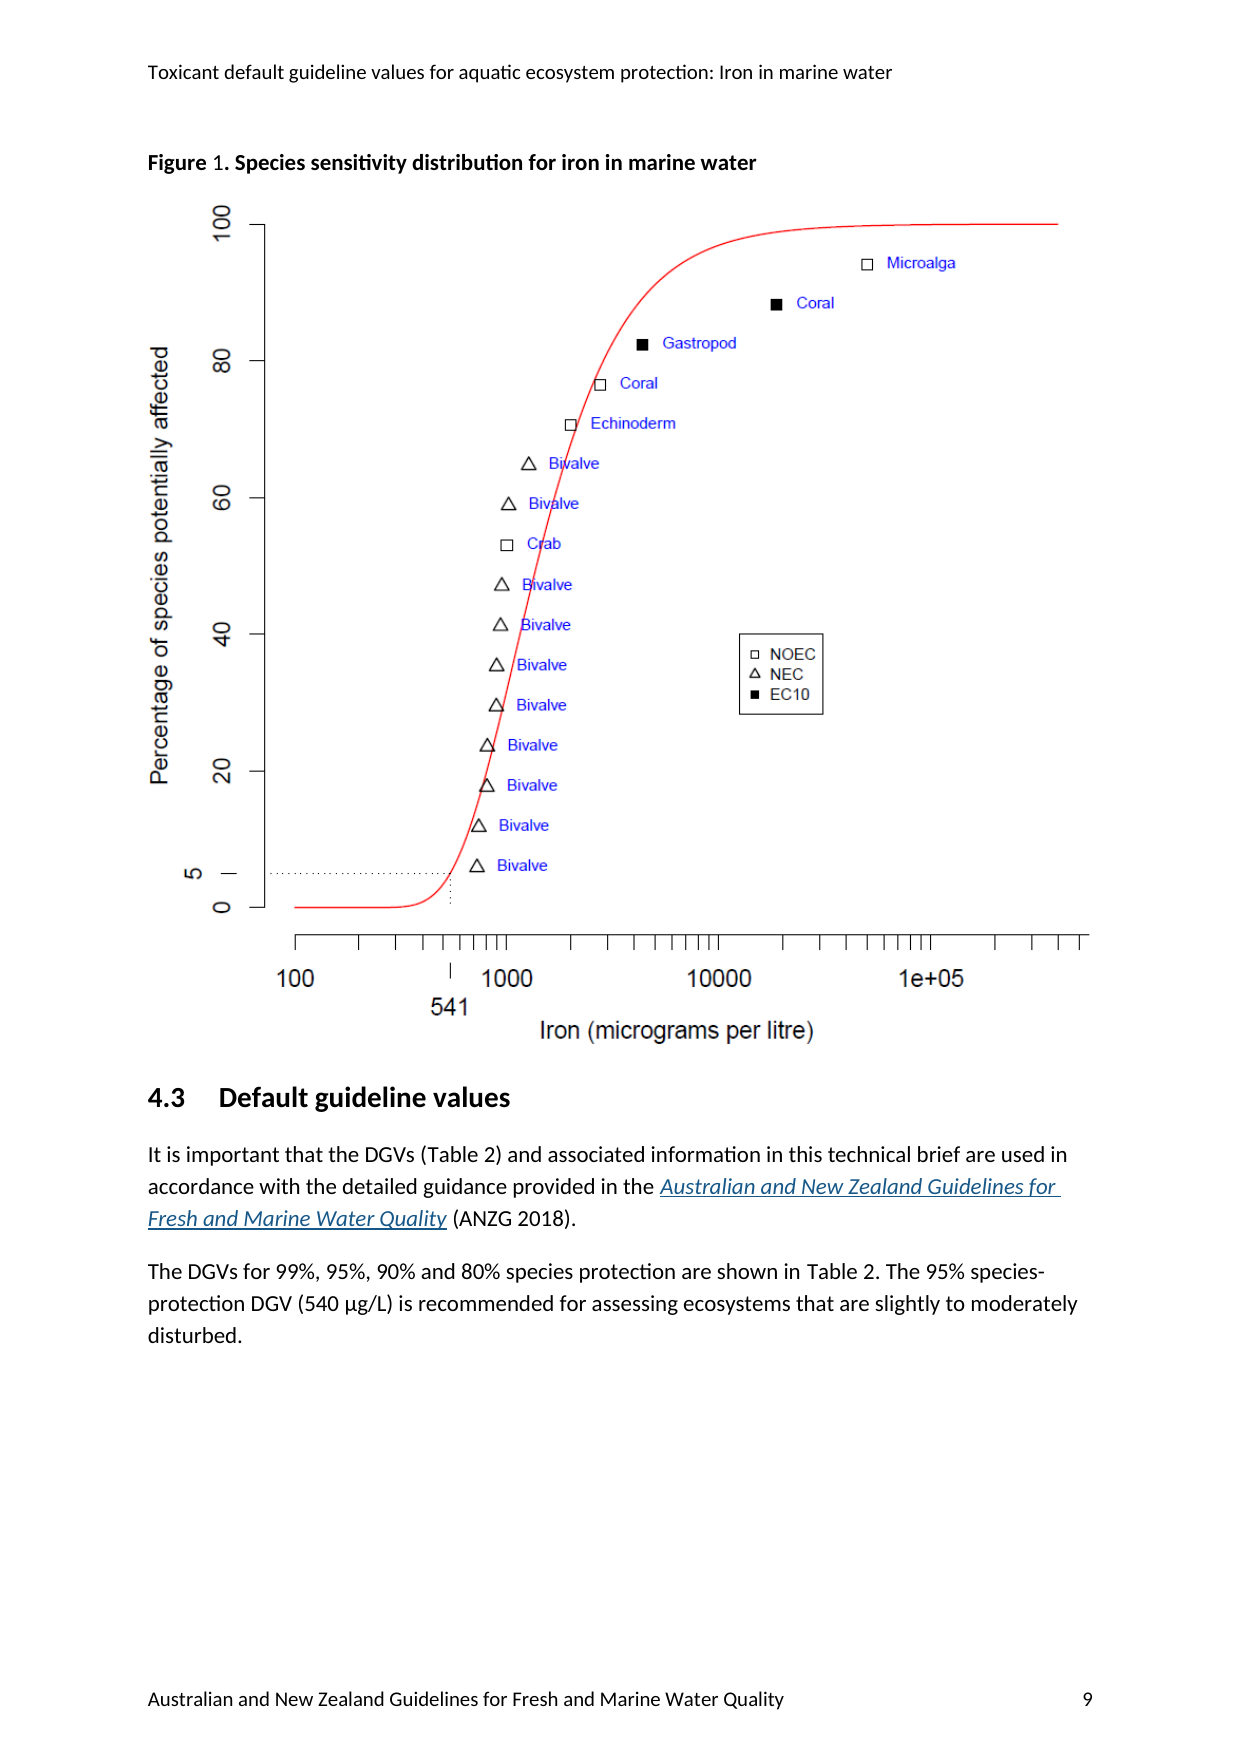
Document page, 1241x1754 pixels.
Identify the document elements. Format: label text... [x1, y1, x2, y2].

picture [147, 200, 1093, 1050]
subtitle Default guideline values [148, 1079, 1092, 1115]
text The DGVs for 99%, 95%, 90% and 80% species protection are shown in Table 2. The 95% species-protection DGV (540 µg/L) is recommended for assessing ecosystems that are slightly to moderately disturbed. [148, 1257, 1092, 1349]
text It is important that the DGVs (Table 2) and associated information in this technical brief are used in accordance with the detailed guidance provided in the Australian and New Zealand Guidelines for Fresh and Marine Water Quality (ANZG 2018). [148, 1140, 1092, 1232]
text Figure 1. Species sensitivity distribution for iron in marine water [148, 148, 1092, 176]
